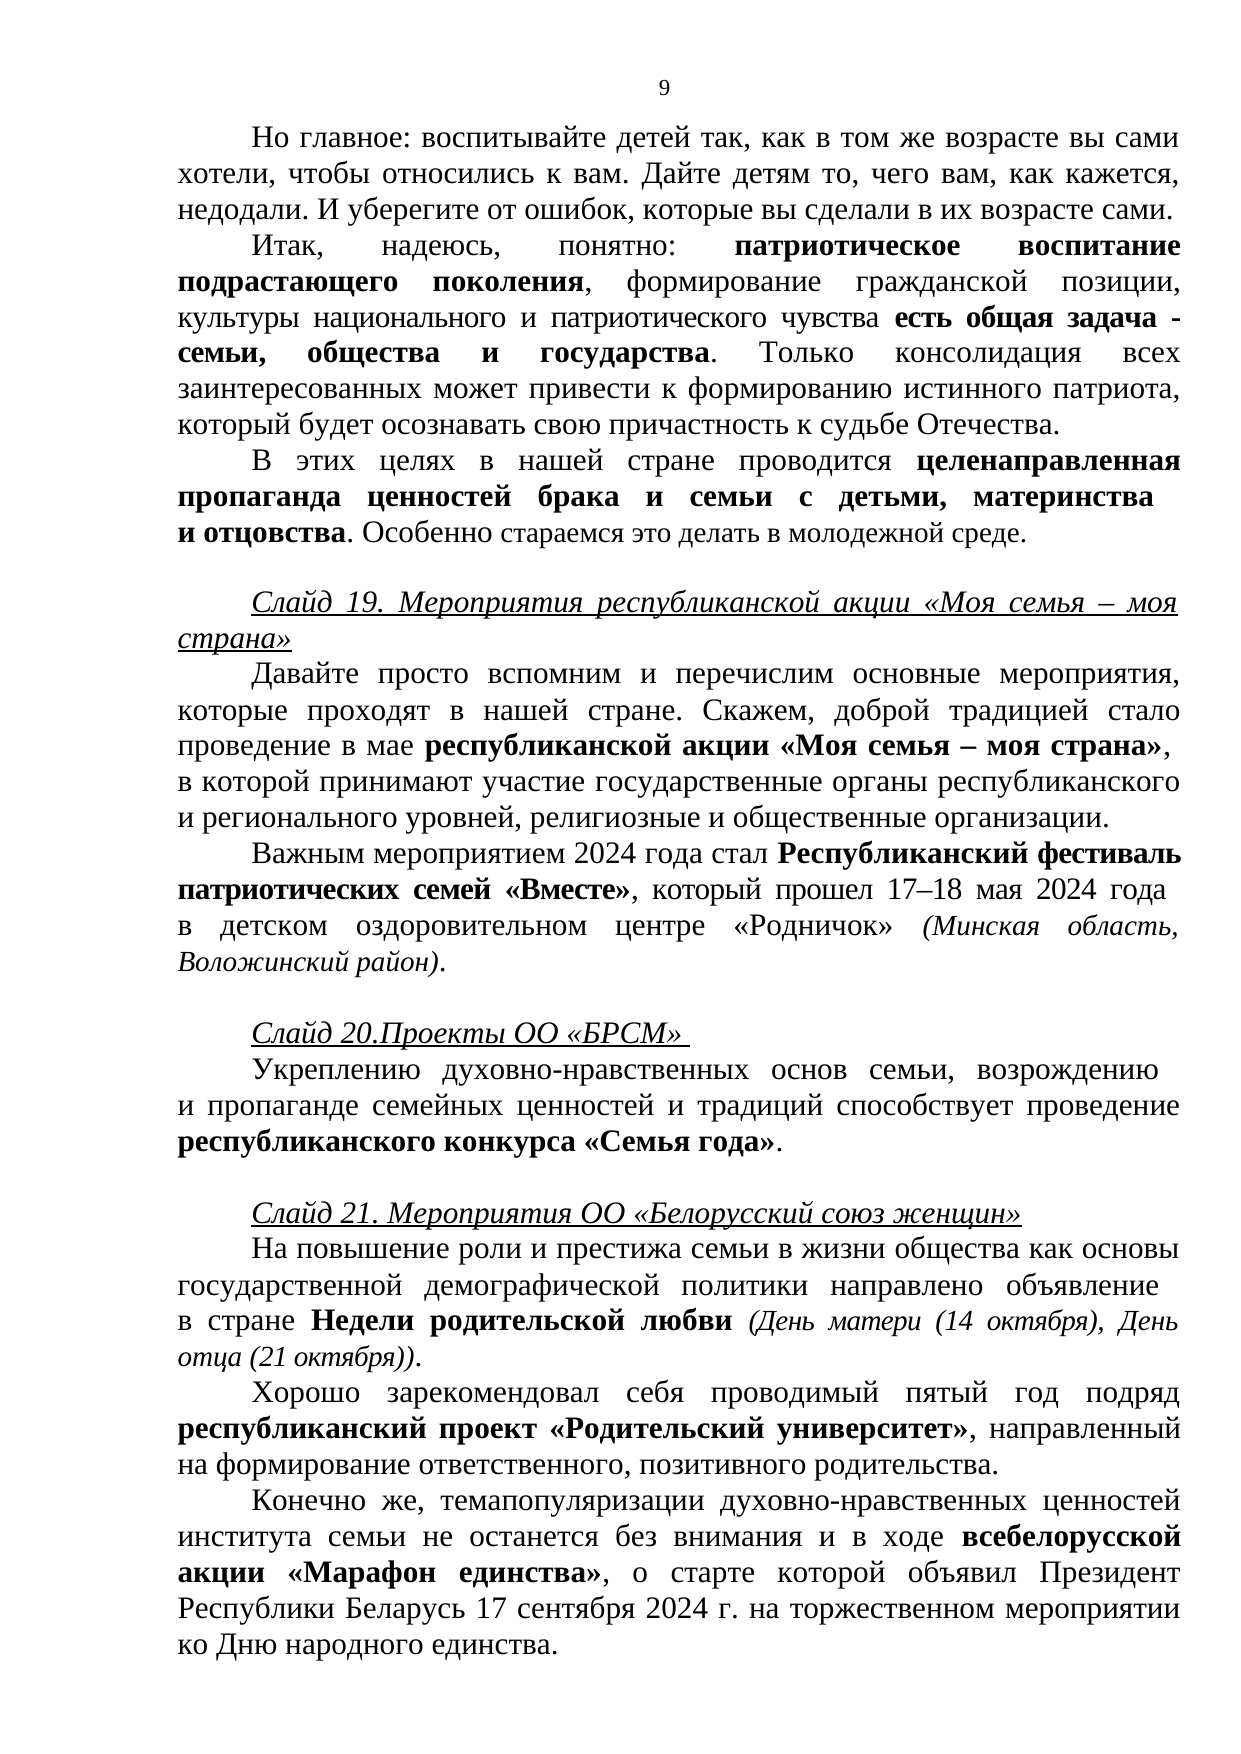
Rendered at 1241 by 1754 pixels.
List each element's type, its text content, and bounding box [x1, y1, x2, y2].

text Давайте просто вспомним и перечислим основные мероприятия, которые проходят в нашей стране. Скажем, доброй традицией стало проведение в мае республиканской акции «Моя семья – моя страна», в которой принимают участие государственные органы республиканского и регионального уровней, религиозные и общественные организации. [177, 655, 1181, 834]
text Важным мероприятием 2024 года стал Республиканский фестиваль патриотических семей «Вместе», который прошел 17–18 мая 2024 года в детском оздоровительном центре «Родничок» (Минская область, Воложинский район). [177, 834, 1181, 978]
text Слайд 20.Проекты ОО «БРСМ» [177, 1014, 1181, 1050]
text Слайд 21. Мероприятия ОО «Белорусский союз женщин» [177, 1194, 1181, 1230]
text В этих целях в нашей стране проводится целенаправленная пропаганда ценностей брака и семьи с детьми, материнства и отцовства. Особенно стараемся это делать в молодежной среде. [177, 442, 1181, 549]
text На повышение роли и престижа семьи в жизни общества как основы государственной демографической политики направлено объявление в стране Недели родительской любви (День матери (14 октября), День отца (21 октября)). [177, 1230, 1181, 1373]
text Конечно же, темапопуляризации духовно-нравственных ценностей института семьи не останется без внимания и в ходе всебелорусской акции «Марафон единства», о старте которой объявил Президент Республики Беларусь 17 сентября 2024 г. на торжественном мероприятии ко Дню народного единства. [177, 1481, 1181, 1661]
text Слайд 19. Мероприятия республиканской акции «Моя семья – моя страна» [177, 583, 1181, 655]
text Итак, надеюсь, понятно: патриотическое воспитание подрастающего поколения, формирование гражданской позиции, культуры национального и патриотического чувства есть общая задача - семьи, общества и государства. Только консолидация всех заинтересованных может привести к формированию истинного патриота, который будет осознавать свою причастность к судьбе Отечества. [177, 226, 1181, 442]
text Но главное: воспитывайте детей так, как в том же возрасте вы сами хотели, чтобы относились к вам. Дайте детям то, чего вам, как кажется, недодали. И уберегите от ошибок, которые вы сделали в их возрасте сами. [177, 118, 1181, 226]
text Укреплению духовно-нравственных основ семьи, возрождению и пропаганде семейных ценностей и традиций способствует проведение республиканского конкурса «Семья года». [177, 1050, 1181, 1158]
text Хорошо зарекомендовал себя проводимый пятый год подряд республиканский проект «Родительский университет», направленный на формирование ответственного, позитивного родительства. [177, 1373, 1181, 1481]
